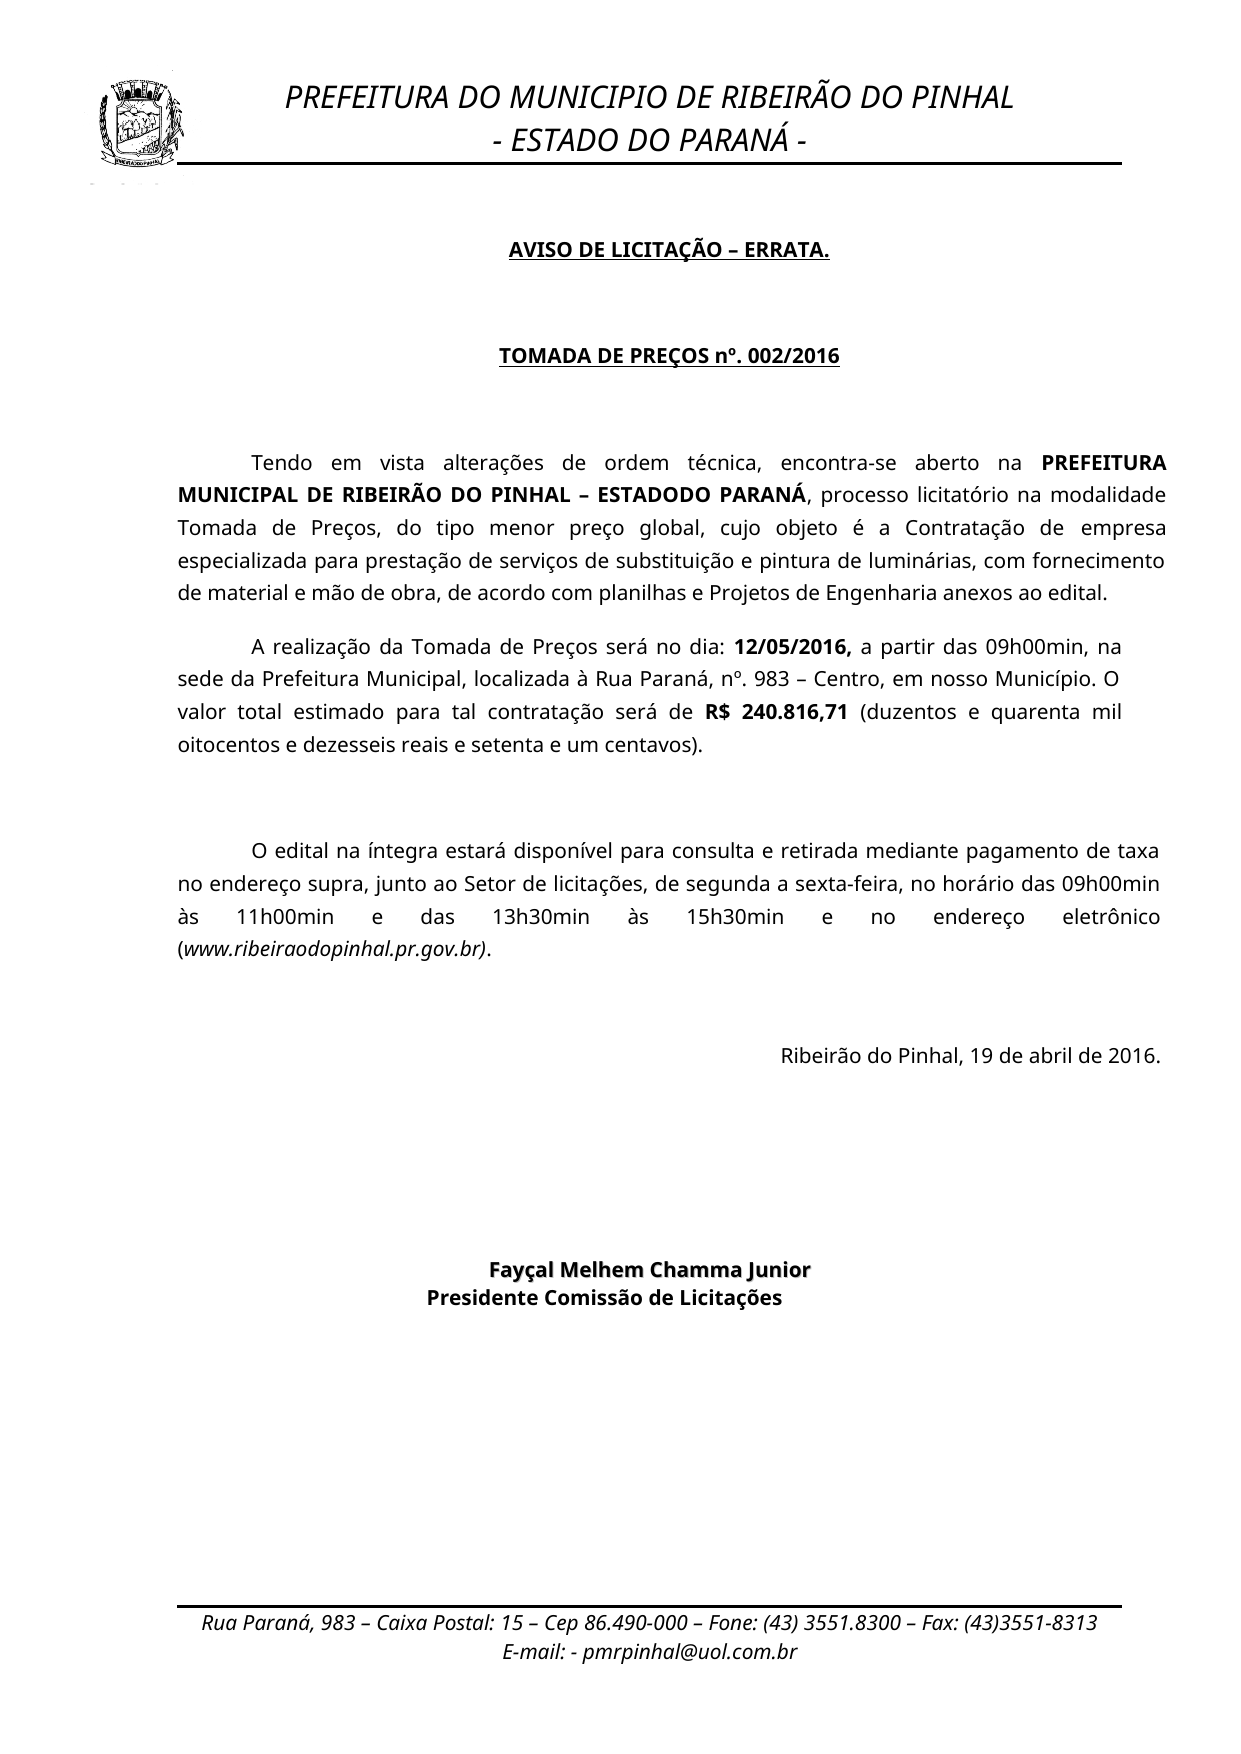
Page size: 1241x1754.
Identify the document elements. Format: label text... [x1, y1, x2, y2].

picture [83, 65, 202, 185]
text Fayçal Melhem Chamma Junior [177, 1255, 1122, 1283]
text Ribeirão do Pinhal, 19 de abril de 2016. [177, 1041, 1161, 1070]
text O edital na íntegra estará disponível para consulta e retirada mediante pagamento de taxa no endereço supra, junto ao Setor de licitações, de segunda a sexta-feira, no horário das 09h00min às 11h00min e das 13h30min às 15h30min e no endereço eletrônico (www.ribeiraodopinhal.pr.gov.br). [177, 837, 1161, 963]
text Tendo em vista alterações de ordem técnica, encontra-se aberto na PREFEITURA MUNICIPAL DE RIBEIRÃO DO PINHAL – ESTADODO PARANÁ, processo licitatório na modalidade Tomada de Preços, do tipo menor preço global, cujo objeto é a Contratação de empresa especializada para prestação de serviços de substituição e pintura de luminárias, com fornecimento de material e mão de obra, de acordo com planilhas e Projetos de Engenharia anexos ao edital. [177, 448, 1167, 607]
text A realização da Tomada de Preços será no dia: 12/05/2016, a partir das 09h00min, na sede da Prefeitura Municipal, localizada à Rua Paraná, nº. 983 – Centro, em nosso Município. O valor total estimado para tal contratação será de R$ 240.816,71 (duzentos e quarenta mil oitocentos e dezesseis reais e setenta e um centavos). [177, 632, 1122, 758]
text AVISO DE LICITAÇÃO – ERRATA. [177, 235, 1161, 263]
text TOMADA DE PREÇOS nº. 002/2016 [177, 342, 1161, 370]
text Presidente Comissão de Licitações [177, 1283, 1161, 1312]
